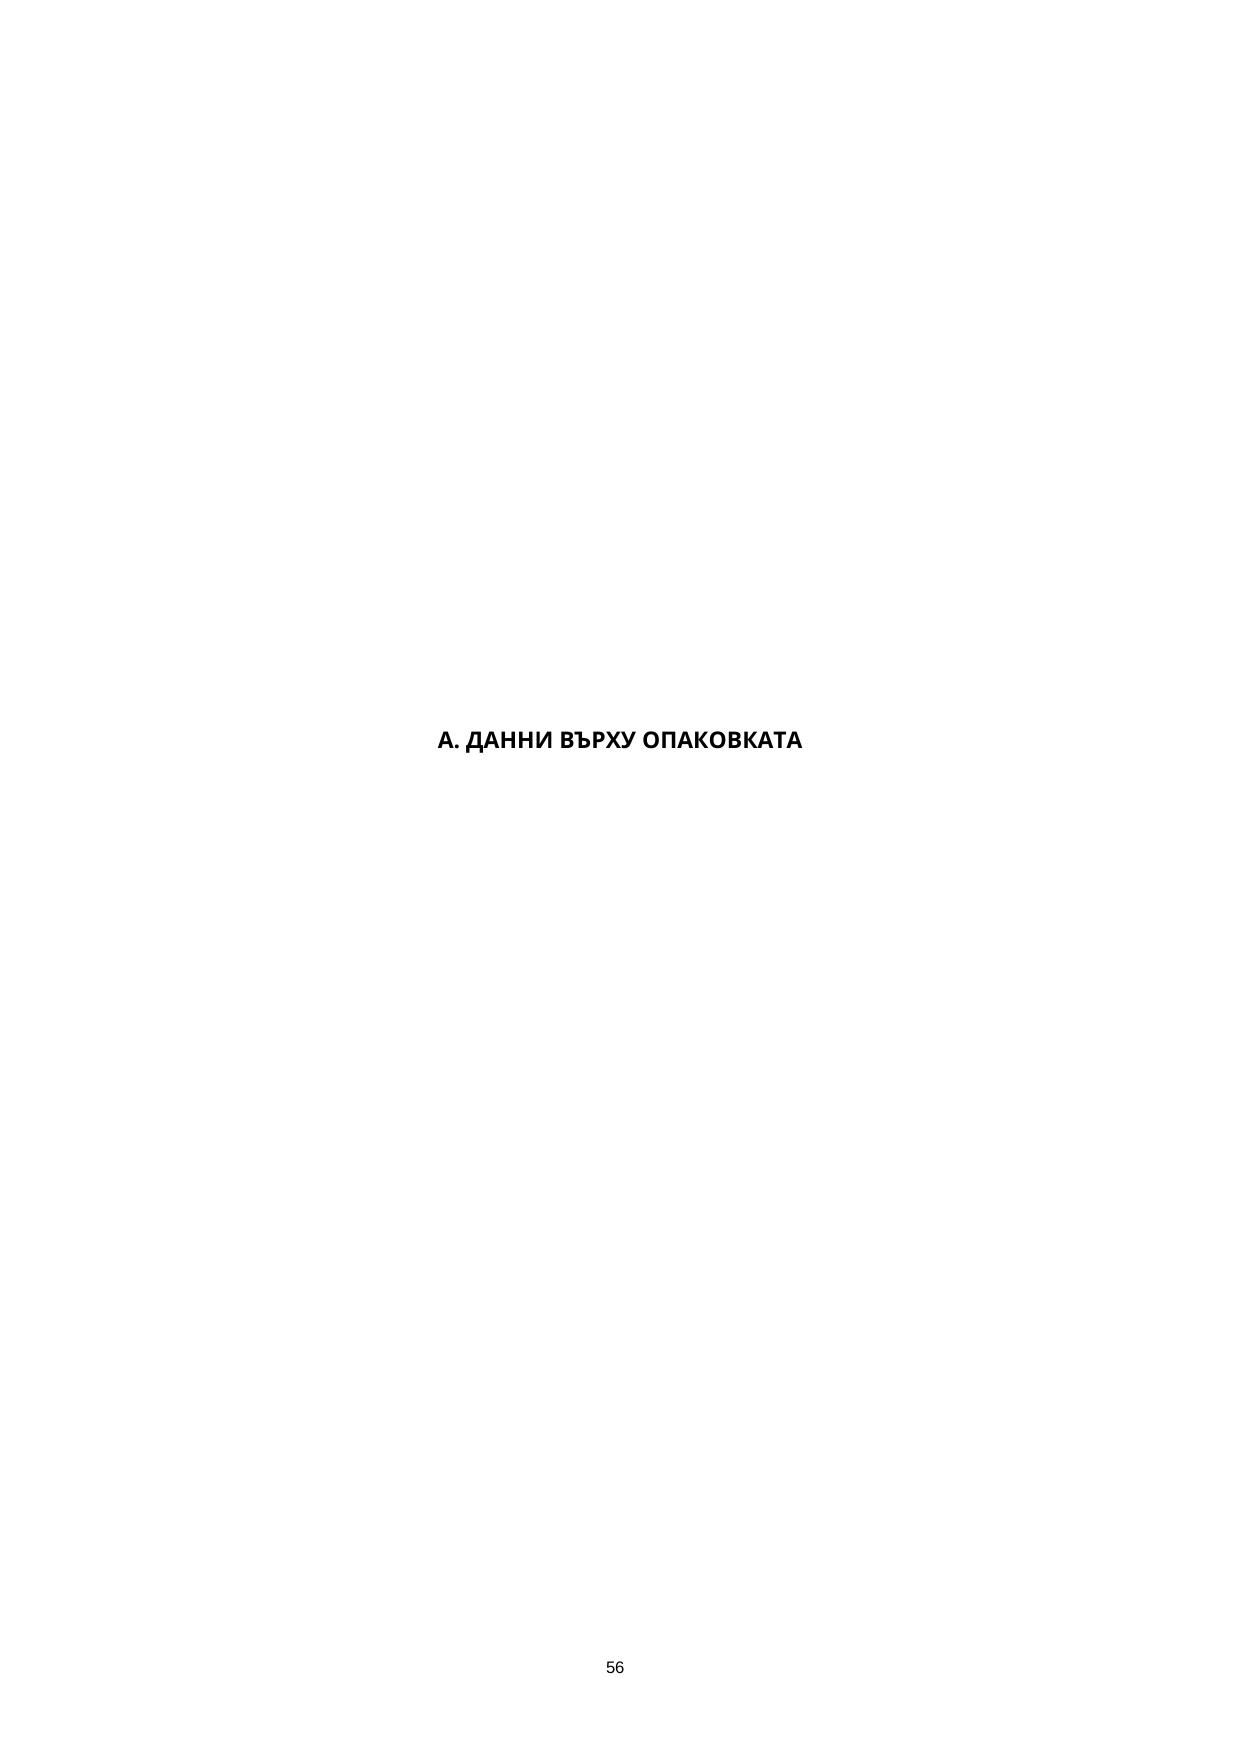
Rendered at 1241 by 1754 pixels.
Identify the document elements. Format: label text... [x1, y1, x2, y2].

subtitle A. ДАННИ ВЪРХУ ОПАКОВКАТА [148, 724, 1092, 756]
